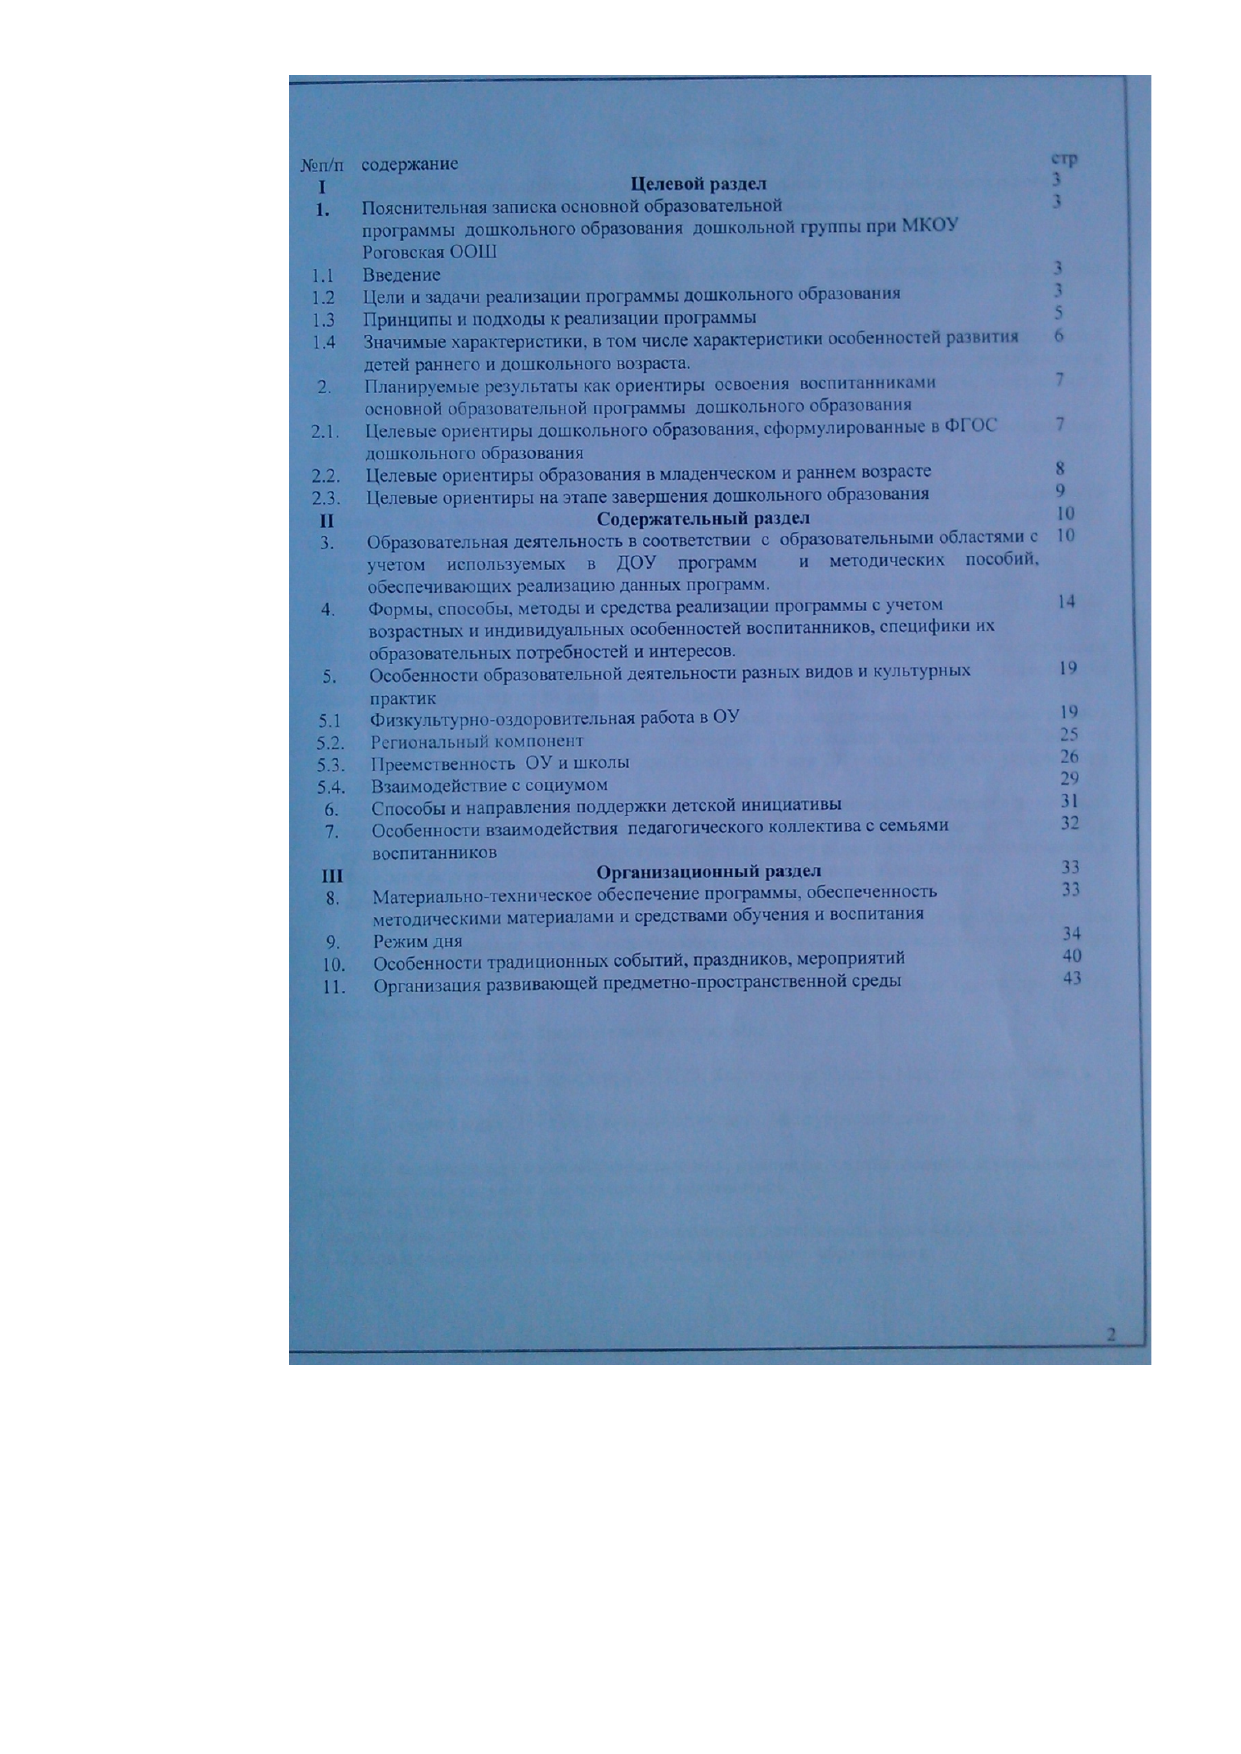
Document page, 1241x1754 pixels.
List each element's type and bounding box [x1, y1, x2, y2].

picture [290, 75, 1152, 1365]
